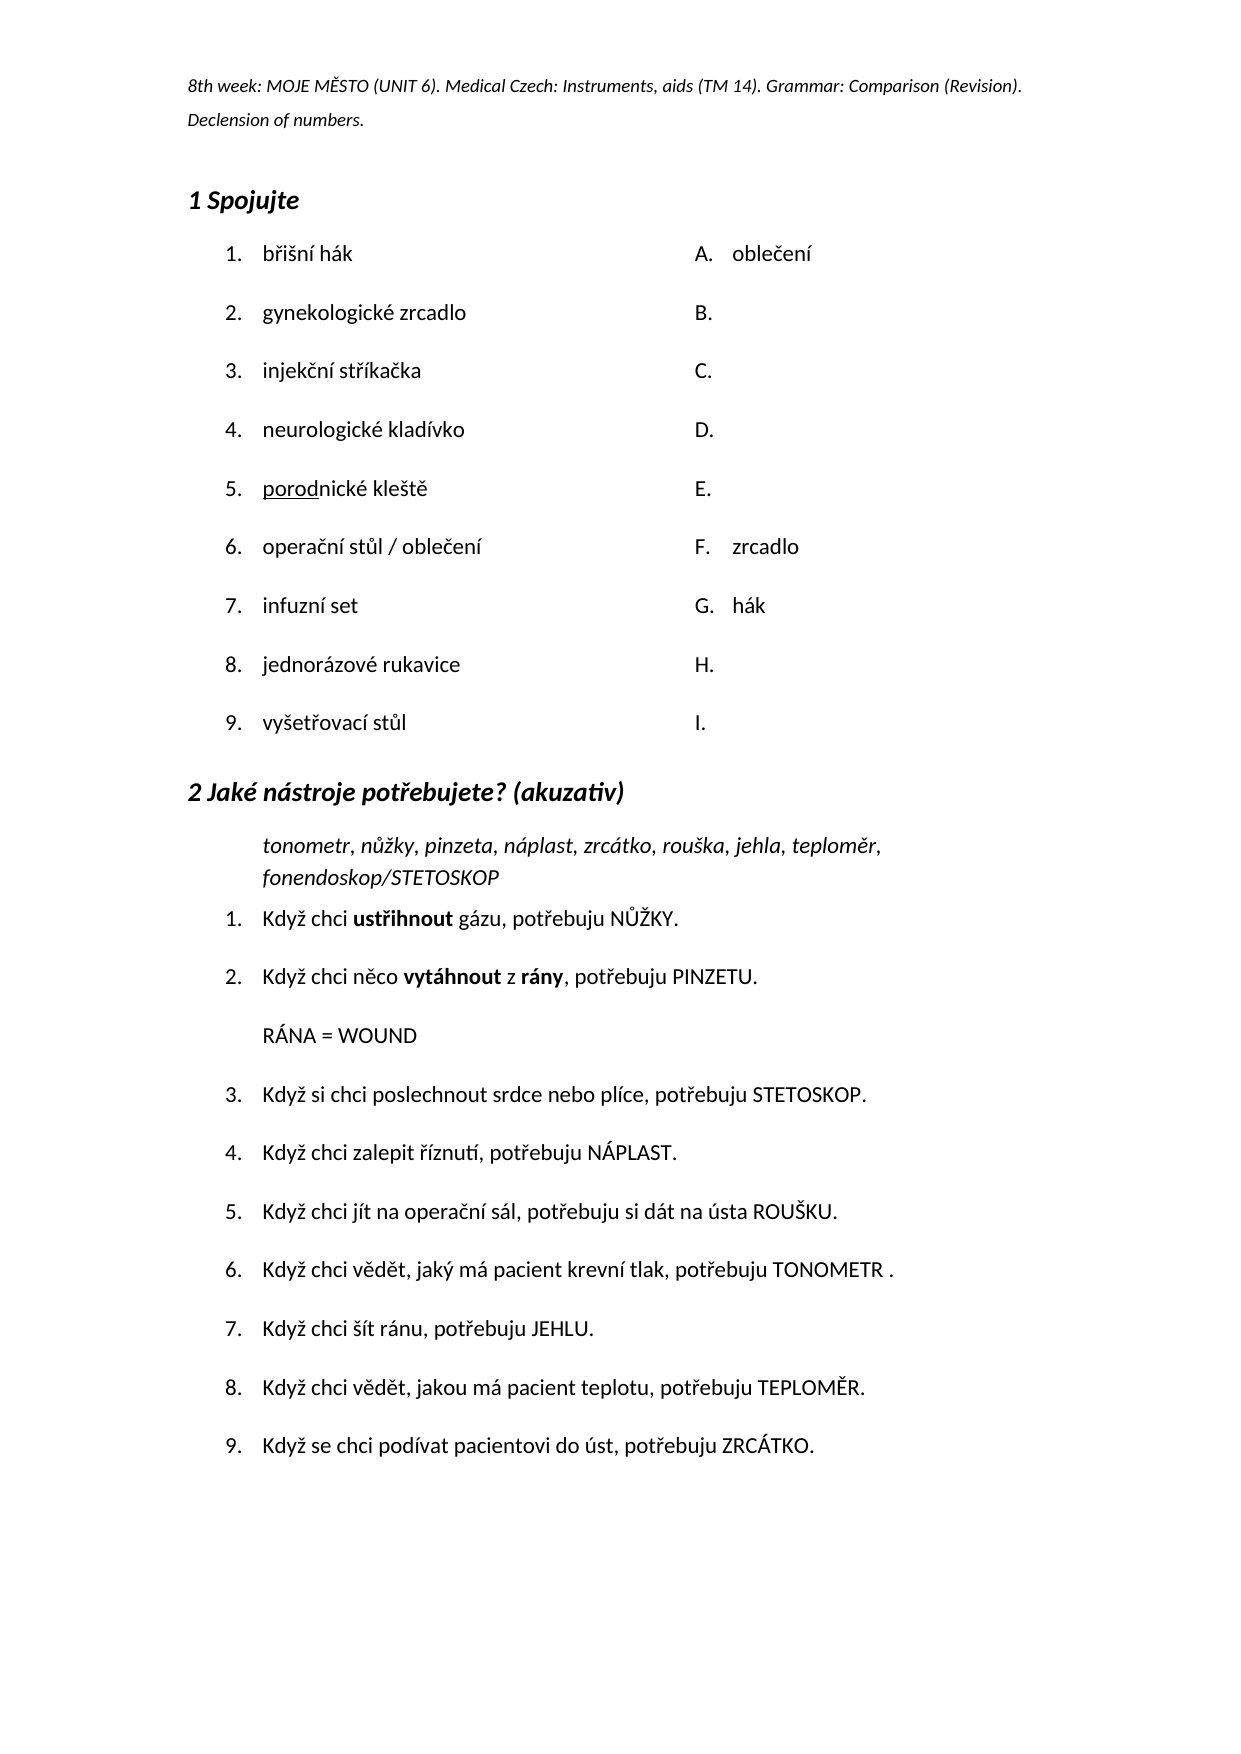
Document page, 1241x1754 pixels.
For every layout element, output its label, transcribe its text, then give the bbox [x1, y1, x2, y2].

list Když se chci podívat pacientovi do úst, potřebuju ZRCÁTKO. [225, 1432, 1053, 1459]
list břišní hák [225, 239, 583, 267]
list injekční stříkačka [225, 356, 583, 384]
list Když chci vědět, jakou má pacient teplotu, potřebuju TEPLOMĚR. [225, 1373, 1053, 1401]
list oblečení [694, 239, 1053, 267]
list hák [694, 591, 1053, 619]
subtitle 2 Jaké nástroje potřebujete? (akuzativ) [187, 775, 1053, 808]
list porodnické kleště [225, 474, 583, 502]
list vyšetřovací stůl [225, 708, 583, 736]
list jednorázové rukavice [225, 650, 583, 678]
list infuzní set [225, 591, 583, 619]
subtitle 1 Spojujte [187, 183, 1053, 216]
list Když chci zalepit říznutí, potřebuju NÁPLAST. [225, 1138, 1053, 1166]
list Když chci vědět, jaký má pacient krevní tlak, potřebuju TONOMETR . [225, 1256, 1053, 1284]
list Když si chci poslechnout srdce nebo plíce, potřebuju STETOSKOP. [225, 1080, 1053, 1108]
list Když chci ustřihnout gázu, potřebuju NŮŽKY. [225, 904, 1053, 932]
list Když chci jít na operační sál, potřebuju si dát na ústa ROUŠKU. [225, 1197, 1053, 1225]
list zrcadlo [694, 532, 1053, 560]
text tonometr, nůžky, pinzeta, náplast, zrcátko, rouška, jehla, teploměr, fonendoskop/STETOSKOP [262, 831, 1053, 891]
list gynekologické zrcadlo [225, 298, 583, 326]
list Když chci něco vytáhnout z rány, potřebuju PINZETU. [225, 962, 1053, 990]
list neurologické kladívko [225, 415, 583, 443]
list Když chci šít ránu, potřebuju JEHLU. [225, 1314, 1053, 1342]
text RÁNA = WOUND [262, 1021, 1053, 1049]
list operační stůl / oblečení [225, 532, 583, 560]
